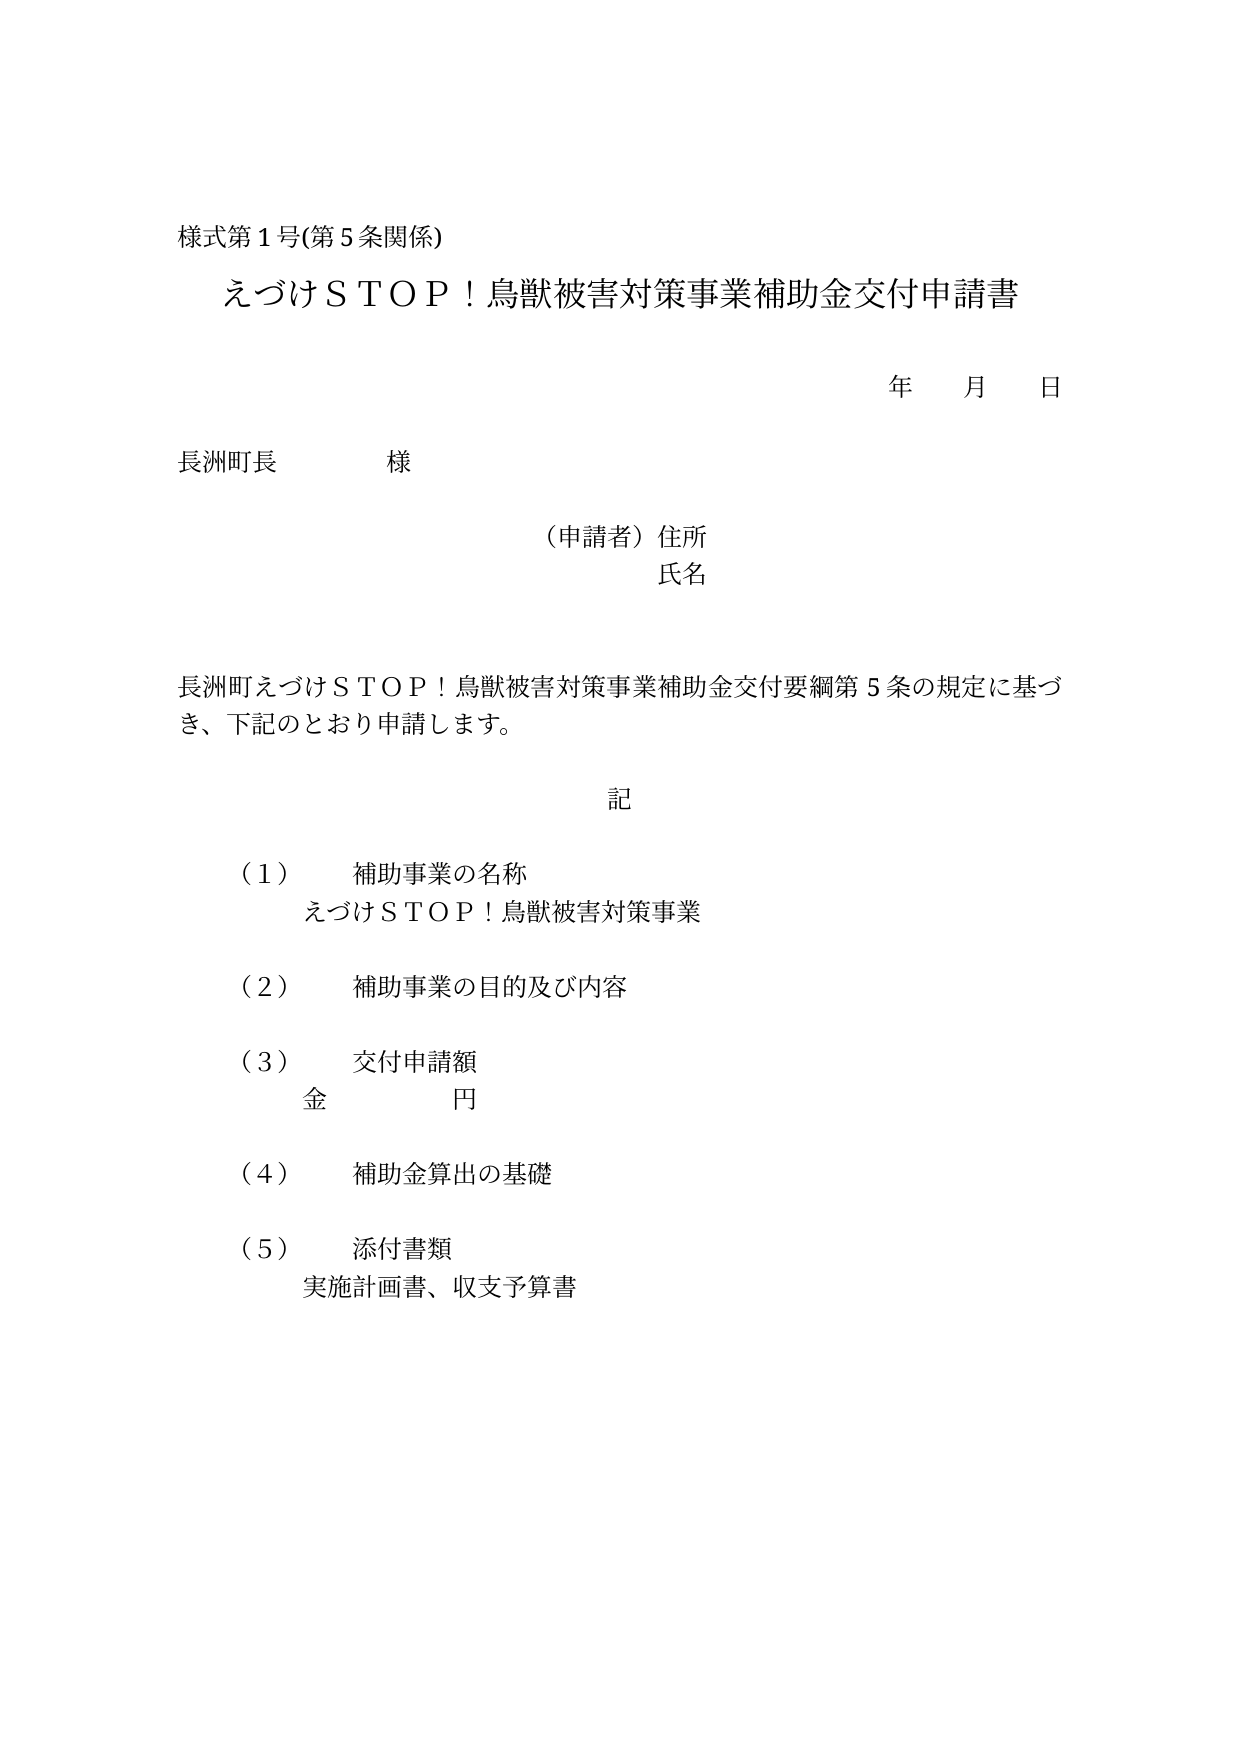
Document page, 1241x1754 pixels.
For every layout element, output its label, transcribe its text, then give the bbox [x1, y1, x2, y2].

text 年 月 日 [177, 367, 1063, 404]
text （申請者）住所 [177, 517, 1063, 554]
list 交付申請額 [227, 1042, 1063, 1079]
text 様式第1号(第5条関係) [177, 217, 1063, 254]
text えづけＳＴＯＰ！鳥獣被害対策事業補助金交付申請書 [177, 254, 1063, 329]
list 補助金算出の基礎 [227, 1154, 1063, 1192]
text 長洲町えづけＳＴＯＰ！鳥獣被害対策事業補助金交付要綱第5条の規定に基づき、下記のとおり申請します。 [177, 667, 1063, 742]
text えづけＳＴＯＰ！鳥獣被害対策事業 [302, 892, 1063, 929]
list 実施計画書、収支予算書 [302, 1267, 1063, 1304]
list 補助事業の名称 [227, 854, 1063, 892]
subtitle 記 [177, 779, 1063, 817]
list 添付書類 [227, 1229, 1063, 1267]
list 補助事業の目的及び内容 [227, 967, 1063, 1004]
list 金 円 [302, 1079, 1063, 1117]
text 長洲町長 様 [177, 442, 1063, 479]
text 氏名 [177, 554, 1063, 592]
